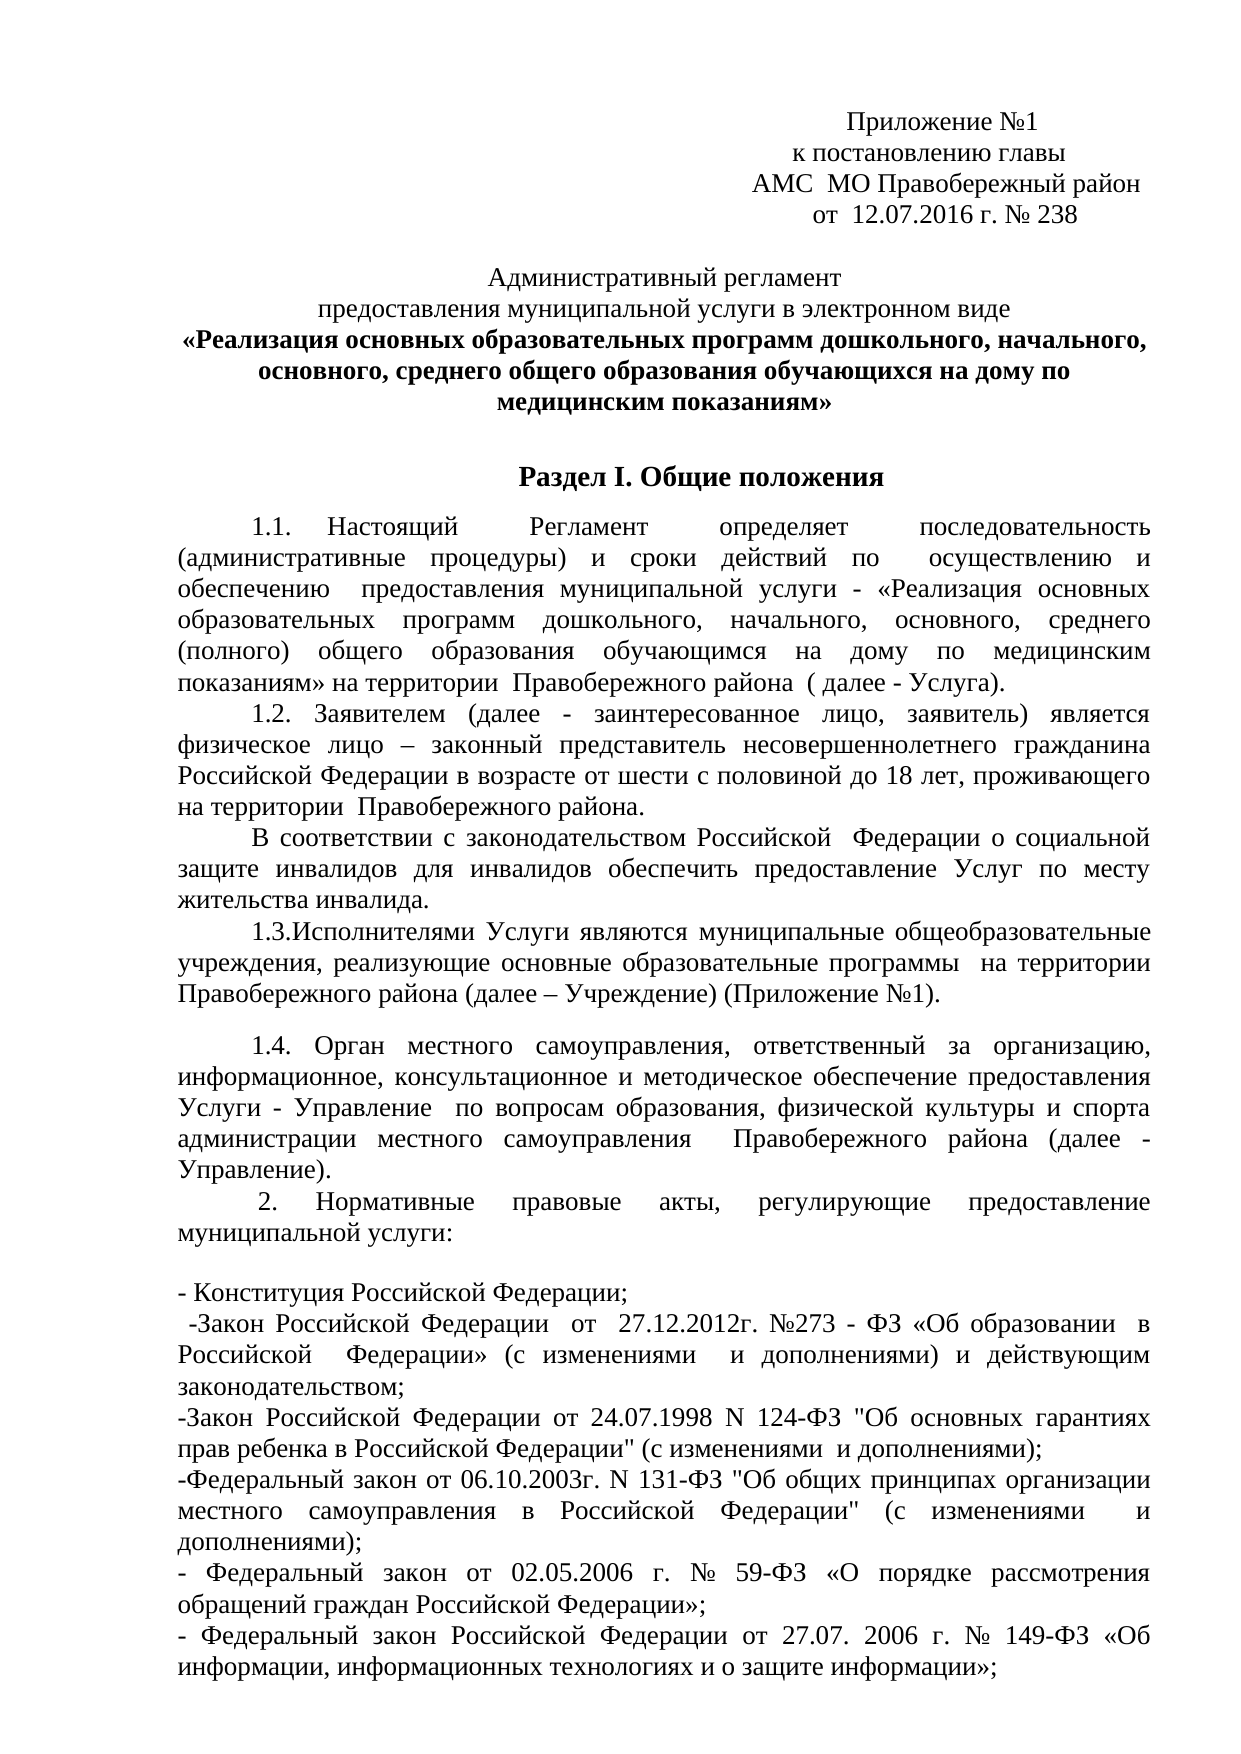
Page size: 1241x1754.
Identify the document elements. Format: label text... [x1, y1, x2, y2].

text -Закон Российской Федерации от 24.07.1998 N 124-ФЗ "Об основных гарантиях прав ребенка в Российской Федерации" (с изменениями и дополнениями); [177, 1401, 1152, 1463]
text 1.2. Заявителем (далее - заинтересованное лицо, заявитель) является физическое лицо – законный представитель несовершеннолетнего гражданина Российской Федерации в возрасте от шести с половиной до 18 лет, проживающего на территории Правобережного района. [177, 697, 1152, 821]
text предоставления муниципальной услуги в электронном виде [177, 292, 1152, 323]
text Раздел I. Общие положения [177, 459, 1152, 493]
text 1.1. Настоящий Регламент определяет последовательность (административные процедуры) и сроки действий по осуществлению и обеспечению предоставления муниципальной услуги - «Реализация основных образовательных программ дошкольного, начального, основного, среднего (полного) общего образования обучающимся на дому по медицинским показаниям» на территории Правобережного района ( далее - Услуга). [177, 510, 1152, 697]
text -Закон Российской Федерации от 27.12.2012г. №273 - ФЗ «Об образовании в Российской Федерации» (с изменениями и дополнениями) и действующим законодательством; [177, 1307, 1152, 1401]
text 2. Нормативные правовые акты, регулирующие предоставление муниципальной услуги: [177, 1185, 1152, 1247]
text - Конституция Российской Федерации; [177, 1276, 1152, 1307]
text Административный регламент [177, 261, 1152, 292]
text 1.3.Исполнителями Услуги являются муниципальные общеобразовательные учреждения, реализующие основные образовательные программы на территории Правобережного района (далее – Учреждение) (Приложение №1). [177, 915, 1152, 1008]
text -Федеральный закон от 06.10.2003г. N 131-ФЗ "Об общих принципах организации местного самоуправления в Российской Федерации" (с изменениями и дополнениями); [177, 1463, 1152, 1557]
text - Федеральный закон от 02.05.2006 г. № 59-ФЗ «О порядке рассмотрения обращений граждан Российской Федерации»; [177, 1557, 1152, 1619]
text от 12.07.2016 г. № 238 [177, 198, 1152, 229]
text - Федеральный закон Российской Федерации от 27.07. 2006 г. № 149-ФЗ «Об информации, информационных технологиях и о защите информации»; [177, 1619, 1152, 1681]
text к постановлению главы [177, 136, 1152, 167]
text В соответствии с законодательством Российской Федерации о социальной защите инвалидов для инвалидов обеспечить предоставление Услуг по месту жительства инвалида. [177, 821, 1152, 915]
text Приложение №1 [177, 105, 1152, 136]
text АМС МО Правобережный район [177, 167, 1152, 198]
text «Реализация основных образовательных программ дошкольного, начального, основного, среднего общего образования обучающихся на дому по медицинским показаниям» [177, 323, 1152, 416]
text 1.4. Орган местного самоуправления, ответственный за организацию, информационное, консультационное и методическое обеспечение предоставления Услуги - Управление по вопросам образования, физической культуры и спорта администрации местного самоуправления Правобережного района (далее - Управление). [177, 1029, 1152, 1185]
